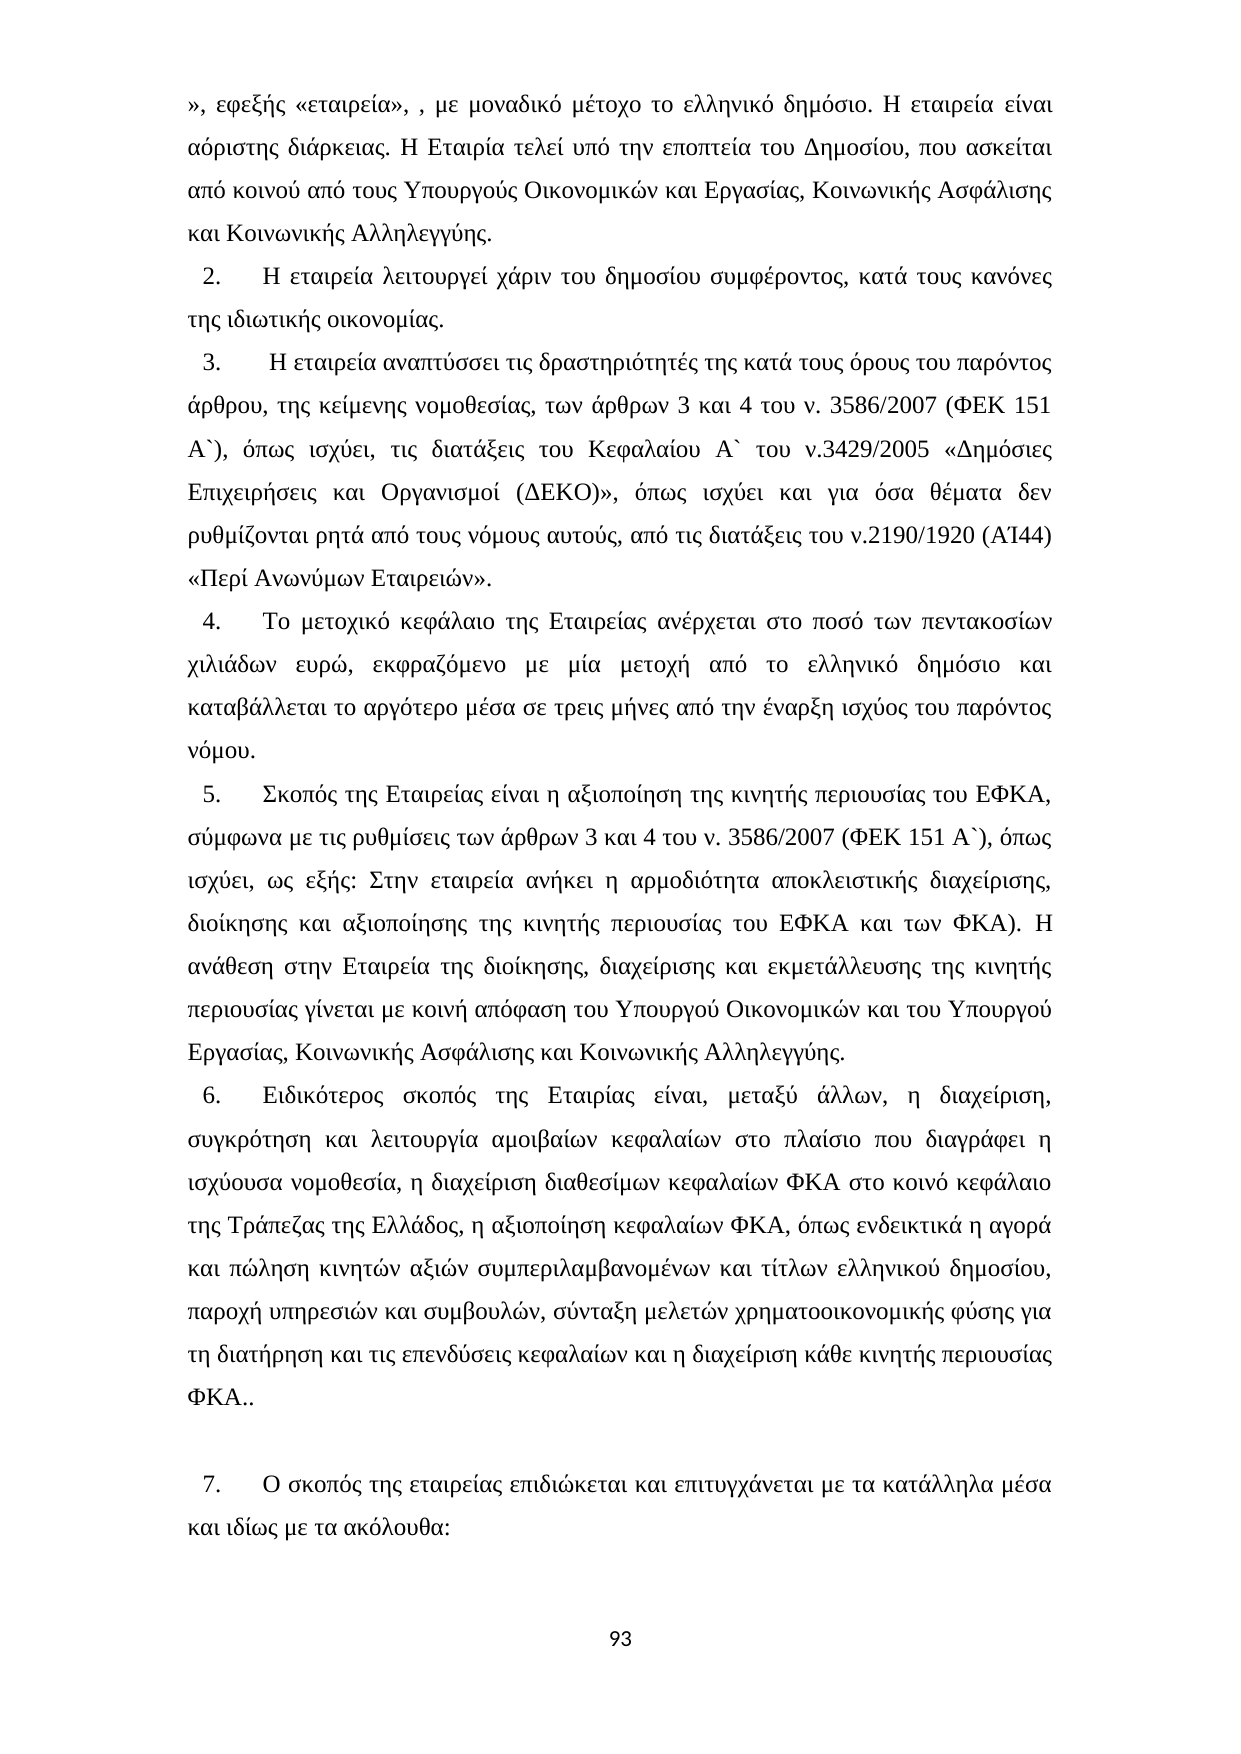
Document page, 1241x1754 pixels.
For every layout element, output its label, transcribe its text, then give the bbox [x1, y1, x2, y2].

list Ο σκοπός της εταιρείας επιδιώκεται και επιτυγχάνεται με τα κατάλληλα μέσα και ιδίως με τα ακόλουθα: [187, 1469, 1053, 1541]
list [187, 89, 1053, 247]
list Ειδικότερος σκοπός της Εταιρίας είναι, μεταξύ άλλων, η διαχείριση, συγκρότηση και λειτουργία αμοιβαίων κεφαλαίων στο πλαίσιο που διαγράφει η ισχύουσα νομοθεσία, η διαχείριση διαθεσίμων κεφαλαίων ΦΚΑ στο κοινό κεφάλαιο της Τράπεζας της Ελλάδος, η αξιοποίηση κεφαλαίων ΦΚΑ, όπως ενδεικτικά η αγορά και πώληση κινητών αξιών συμπεριλαμβανομένων και τίτλων ελληνικού δημοσίου, παροχή υπηρεσιών και συμβουλών, σύνταξη μελετών χρηματοοικονομικής φύσης για τη διατήρηση και τις επενδύσεις κεφαλαίων και η διαχείριση κάθε κινητής περιουσίας ΦΚΑ.. [187, 1081, 1053, 1411]
list Η εταιρεία λειτουργεί χάριν του δημοσίου συμφέροντος, κατά τους κανόνες της ιδιωτικής οικονομίας. [187, 261, 1053, 333]
list Το μετοχικό κεφάλαιο της Εταιρείας ανέρχεται στο ποσό των πεντακοσίων χιλιάδων ευρώ, εκφραζόμενο με μία μετοχή από το ελληνικό δημόσιο και καταβάλλεται το αργότερο μέσα σε τρεις μήνες από την έναρξη ισχύος του παρόντος νόμου. [187, 606, 1053, 764]
list Η εταιρεία αναπτύσσει τις δραστηριότητές της κατά τους όρους του παρόντος άρθρου, της κείμενης νομοθεσίας, των άρθρων 3 και 4 του ν. 3586/2007 (ΦΕΚ 151 Α`), όπως ισχύει, τις διατάξεις του Κεφαλαίου Α` του ν.3429/2005 «Δημόσιες Επιχειρήσεις και Οργανισμοί (ΔΕΚΟ)», όπως ισχύει και για όσα θέματα δεν ρυθμίζονται ρητά από τους νόμους αυτούς, από τις διατάξεις του ν.2190/1920 (ΑΊ44) «Περί Ανωνύμων Εταιρειών». [187, 347, 1053, 592]
list Σκοπός της Εταιρείας είναι η αξιοποίηση της κινητής περιουσίας του ΕΦΚΑ, σύμφωνα με τις ρυθμίσεις των άρθρων 3 και 4 του ν. 3586/2007 (ΦΕΚ 151 Α`), όπως ισχύει, ως εξής: Στην εταιρεία ανήκει η αρμοδιότητα αποκλειστικής διαχείρισης, διοίκησης και αξιοποίησης της κινητής περιουσίας του ΕΦΚΑ και των ΦΚΑ). Η ανάθεση στην Εταιρεία της διοίκησης, διαχείρισης και εκμετάλλευσης της κινητής περιουσίας γίνεται με κοινή απόφαση του Υπουργού Οικονομικών και του Υπουργού Εργασίας, Κοινωνικής Ασφάλισης και Κοινωνικής Αλληλεγγύης. [187, 779, 1053, 1066]
